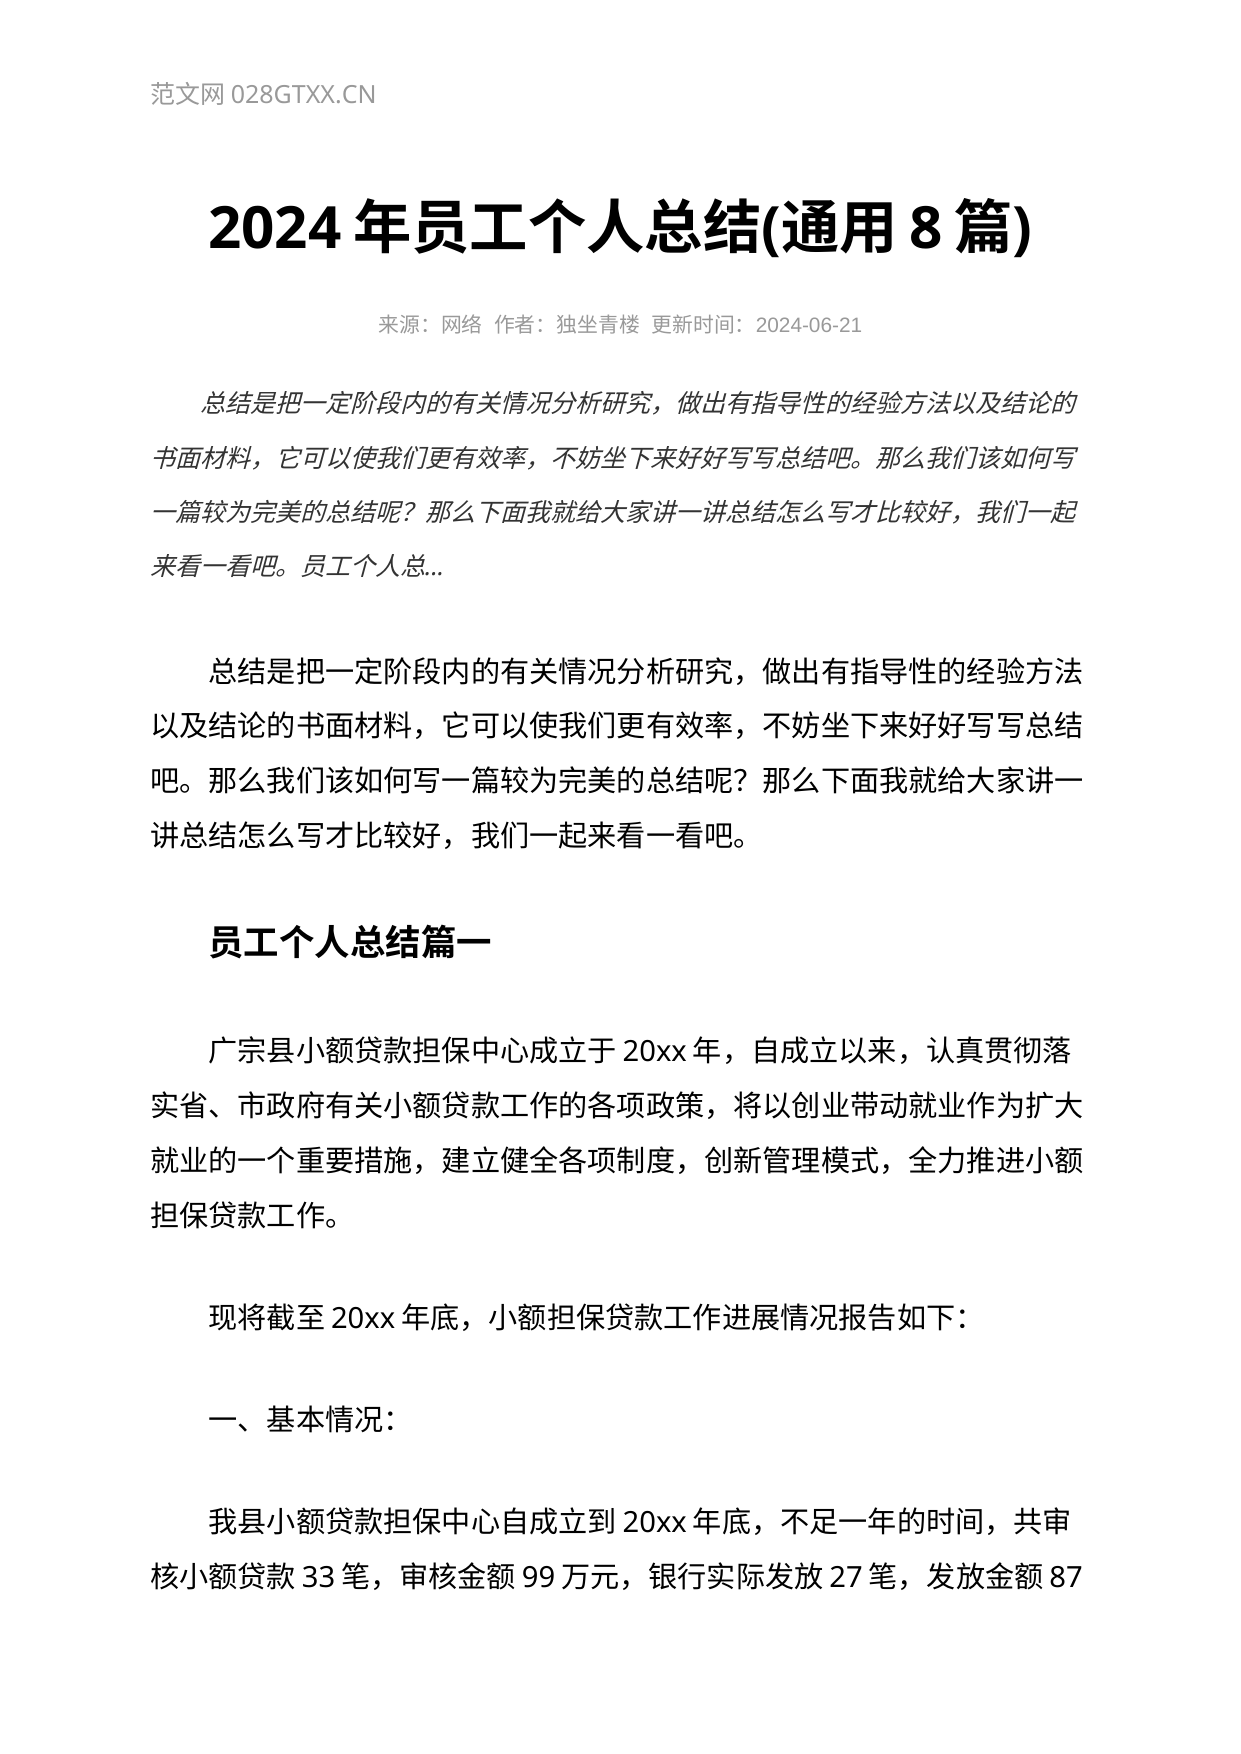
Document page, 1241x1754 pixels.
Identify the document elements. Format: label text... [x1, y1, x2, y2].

subtitle 2024年员工个人总结(通用8篇) [150, 181, 1090, 266]
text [150, 1498, 1090, 1596]
text 广宗县小额贷款担保中心成立于20xx年，自成立以来，认真贯彻落实省、市政府有关小额贷款工作的各项政策，将以创业带动就业作为扩大就业的一个重要措施，建立健全各项制度，创新管理模式，全力推进小额担保贷款工作。 [150, 1028, 1090, 1235]
text 总结是把一定阶段内的有关情况分析研究，做出有指导性的经验方法以及结论的书面材料，它可以使我们更有效率，不妨坐下来好好写写总结吧。那么我们该如何写一篇较为完美的总结呢？那么下面我就给大家讲一讲总结怎么写才比较好，我们一起来看一看吧。 [150, 648, 1090, 855]
text 员工个人总结篇一 [150, 914, 1090, 966]
text 来源：网络 作者：独坐青楼 更新时间：2024-06-21 [150, 313, 1090, 337]
text 一、基本情况： [150, 1397, 1090, 1439]
text 现将截至20xx年底，小额担保贷款工作进展情况报告如下： [150, 1294, 1090, 1337]
text 总结是把一定阶段内的有关情况分析研究，做出有指导性的经验方法以及结论的书面材料，它可以使我们更有效率，不妨坐下来好好写写总结吧。那么我们该如何写一篇较为完美的总结呢？那么下面我就给大家讲一讲总结怎么写才比较好，我们一起来看一看吧。员工个人总... [150, 384, 1090, 583]
